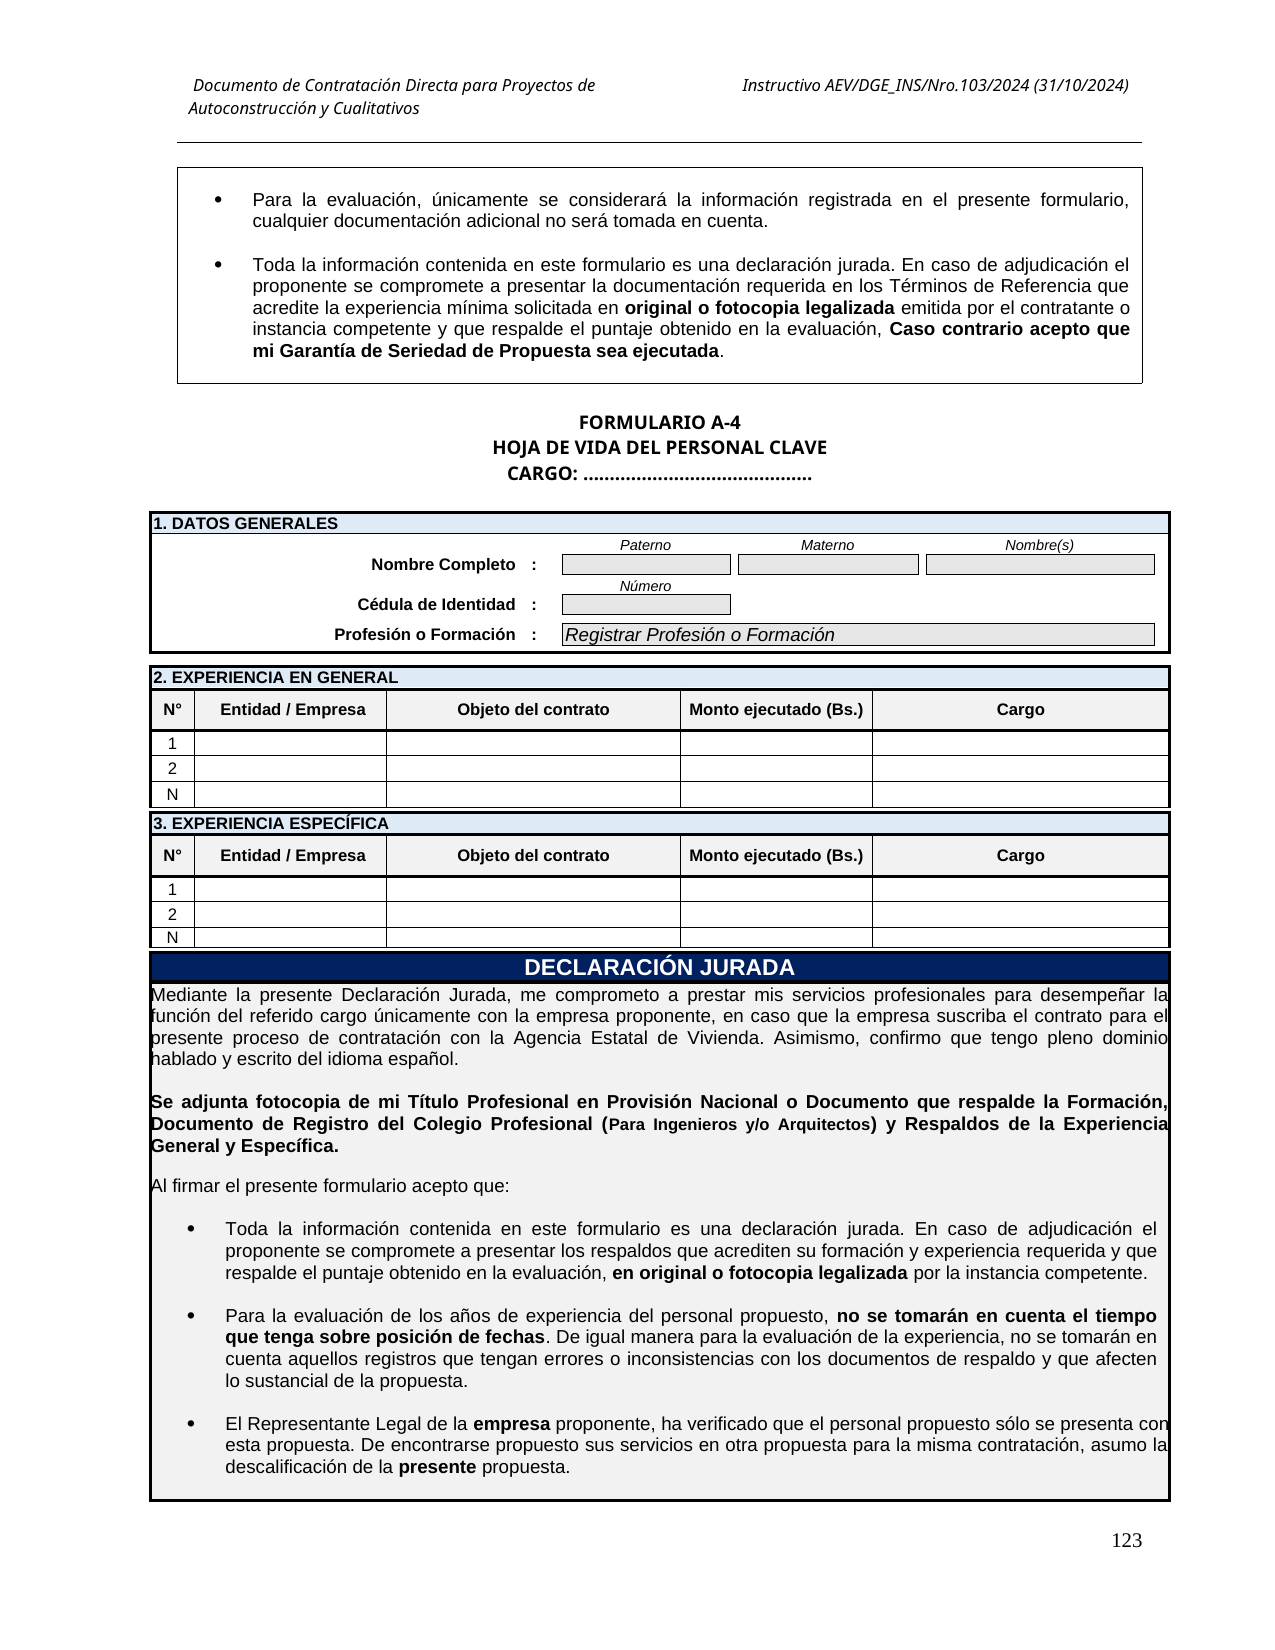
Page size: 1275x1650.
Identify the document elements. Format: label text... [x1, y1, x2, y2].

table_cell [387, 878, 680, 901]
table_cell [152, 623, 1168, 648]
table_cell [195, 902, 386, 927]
text CARGO: ……………………………………. [177, 460, 1142, 486]
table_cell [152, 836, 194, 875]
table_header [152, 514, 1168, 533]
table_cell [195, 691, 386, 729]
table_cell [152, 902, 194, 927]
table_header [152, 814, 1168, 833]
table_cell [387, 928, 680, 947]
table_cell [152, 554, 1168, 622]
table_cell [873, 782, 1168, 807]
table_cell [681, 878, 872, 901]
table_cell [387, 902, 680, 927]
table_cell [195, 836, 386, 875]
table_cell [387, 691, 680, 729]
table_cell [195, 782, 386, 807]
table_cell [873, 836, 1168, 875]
text HOJA DE VIDA DEL PERSONAL CLAVE [177, 434, 1142, 460]
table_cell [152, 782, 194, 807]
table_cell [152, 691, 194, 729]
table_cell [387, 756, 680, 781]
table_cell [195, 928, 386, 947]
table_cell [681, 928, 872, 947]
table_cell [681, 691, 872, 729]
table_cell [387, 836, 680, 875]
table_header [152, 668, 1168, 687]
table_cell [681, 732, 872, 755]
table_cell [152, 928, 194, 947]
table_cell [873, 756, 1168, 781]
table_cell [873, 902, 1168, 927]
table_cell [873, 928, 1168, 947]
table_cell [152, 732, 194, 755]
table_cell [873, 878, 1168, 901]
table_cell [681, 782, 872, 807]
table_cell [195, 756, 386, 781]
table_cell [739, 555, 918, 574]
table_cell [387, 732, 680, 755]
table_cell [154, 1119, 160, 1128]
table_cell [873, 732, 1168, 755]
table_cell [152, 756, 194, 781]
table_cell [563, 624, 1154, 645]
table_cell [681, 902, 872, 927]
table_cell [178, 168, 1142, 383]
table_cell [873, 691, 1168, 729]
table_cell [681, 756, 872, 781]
text FORMULARIO A-4 [177, 409, 1142, 434]
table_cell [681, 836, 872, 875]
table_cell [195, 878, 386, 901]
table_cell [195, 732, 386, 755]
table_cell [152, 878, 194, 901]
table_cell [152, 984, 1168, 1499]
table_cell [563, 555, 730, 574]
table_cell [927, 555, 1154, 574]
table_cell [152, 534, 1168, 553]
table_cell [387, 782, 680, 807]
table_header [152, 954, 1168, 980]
